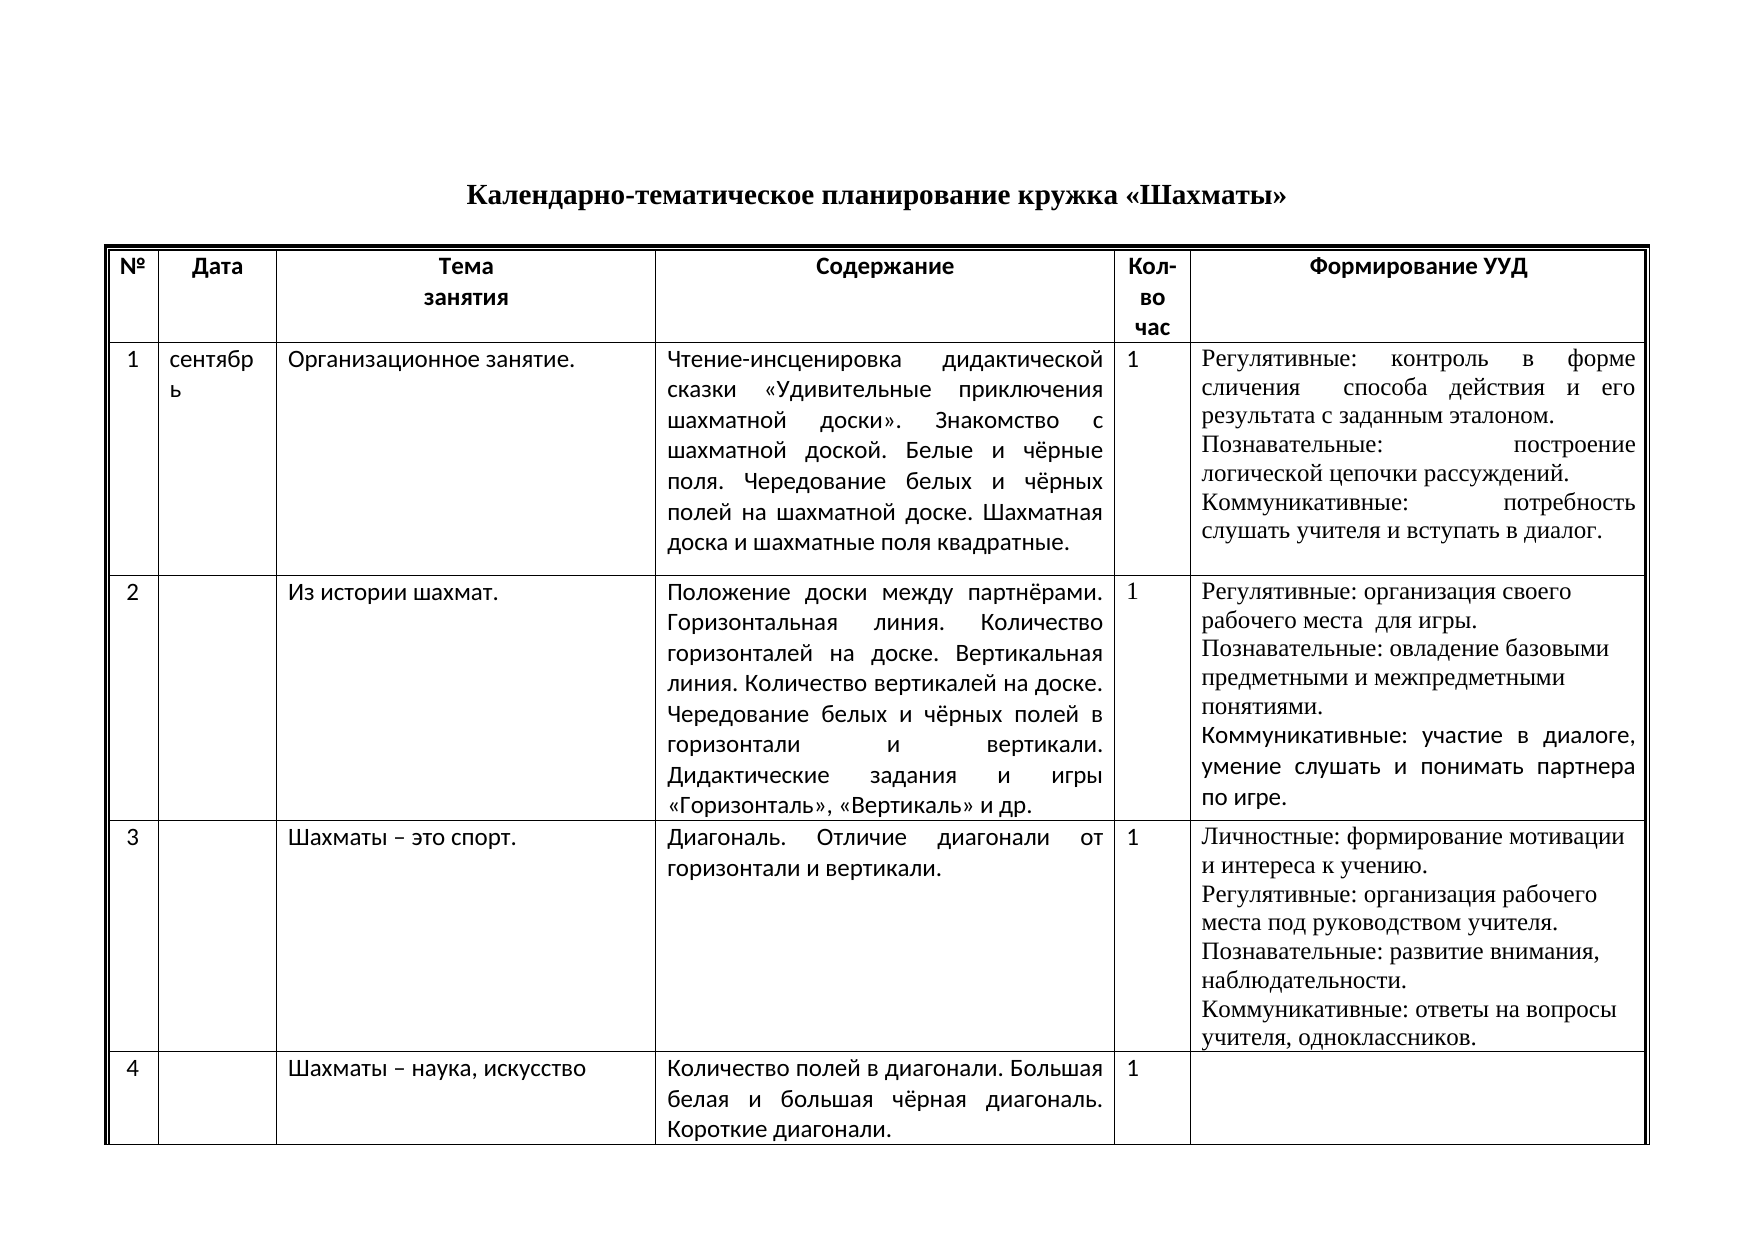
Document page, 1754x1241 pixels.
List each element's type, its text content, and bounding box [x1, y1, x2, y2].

table_cell 1 [1115, 821, 1190, 1051]
table_cell 1 [110, 343, 158, 575]
table_cell [159, 1052, 276, 1144]
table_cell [656, 1052, 1114, 1144]
table_cell Регулятивные: контроль в форме сличения способа действия и его результата с заданным эталоном. Познавательные: построение логической цепочки рассуждений. Коммуникативные: потребность слушать учителя и вступать в диалог. [1191, 343, 1644, 575]
table_cell 1 [1115, 576, 1190, 820]
table_cell 4 [110, 1052, 158, 1144]
text Календарно-тематическое планирование кружка «Шахматы» [118, 177, 1636, 211]
table_header Тема занятия [277, 251, 655, 342]
table_cell 1 [1115, 1052, 1190, 1144]
table_cell сентябрь [159, 343, 276, 575]
table_header № [110, 251, 158, 342]
table_header Кол-во час [1115, 251, 1190, 342]
table_cell Шахматы – это спорт. [277, 821, 655, 1051]
table_cell Положение доски между партнёрами. Горизонтальная линия. Количество горизонталей на доске. Вертикальная линия. Количество вертикалей на доске. Чередование белых и чёрных полей в горизонтали и вертикали. Дидактические задания и игры «Горизонталь», «Вертикаль» и др. [656, 576, 1114, 820]
table_cell Личностные: формирование мотивации и интереса к учению. Регулятивные: организация рабочего места под руководством учителя. Познавательные: развитие внимания, наблюдательности. Коммуникативные: ответы на вопросы учителя, одноклассников. [1191, 821, 1644, 1051]
table_cell 2 [110, 576, 158, 820]
table_cell [1191, 1052, 1644, 1144]
table_cell Из истории шахмат. [277, 576, 655, 820]
table_cell [159, 576, 276, 820]
table_cell 3 [110, 821, 158, 1051]
table_cell Чтение-инсценировка дидактической сказки «Удивительные приключения шахматной доски». Знакомство с шахматной доской. Белые и чёрные поля. Чередование белых и чёрных полей на шахматной доске. Шахматная доска и шахматные поля квадратные. [656, 343, 1114, 575]
table_cell Организационное занятие. [277, 343, 655, 575]
table_cell Шахматы – наука, искусство [277, 1052, 655, 1144]
table_cell 1 [1115, 343, 1190, 575]
table_header Содержание [656, 251, 1114, 342]
table_cell Диагональ. Отличие диагонали от горизонтали и вертикали. [656, 821, 1114, 1051]
table_cell [159, 821, 276, 1051]
table_cell Регулятивные: организация своего рабочего места для игры. Познавательные: овладение базовыми предметными и межпредметными понятиями. Коммуникативные: участие в диалоге, умение слушать и понимать партнера по игре. [1191, 576, 1644, 820]
table_header Формирование УУД [1191, 251, 1644, 342]
table_header Дата [159, 251, 276, 342]
